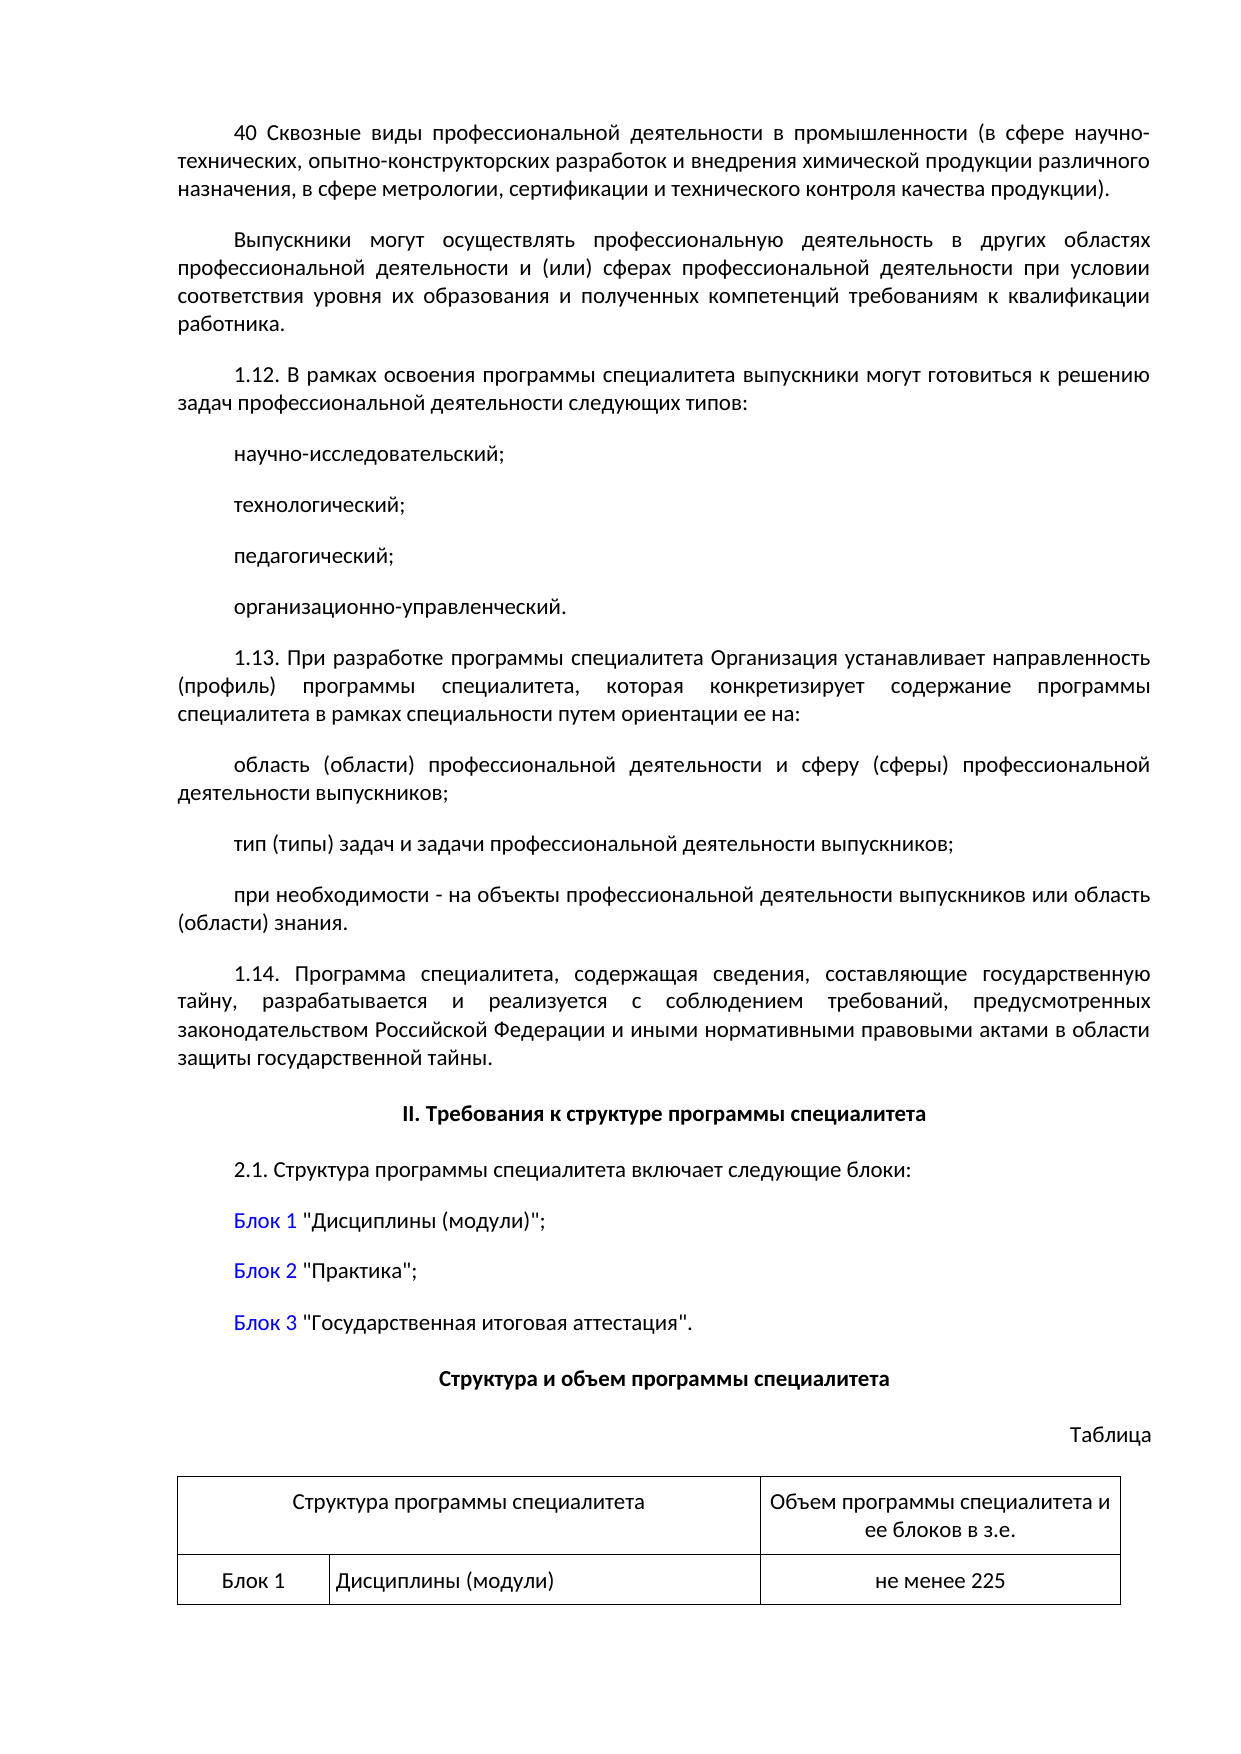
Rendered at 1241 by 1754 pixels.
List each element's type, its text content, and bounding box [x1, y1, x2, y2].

text научно-исследовательский; [177, 439, 1152, 467]
text 1.12. В рамках освоения программы специалитета выпускники могут готовиться к решению задач профессиональной деятельности следующих типов: [177, 360, 1152, 416]
table_cell не менее 225 [761, 1555, 1120, 1604]
text Блок 1 "Дисциплины (модули)"; [177, 1206, 1152, 1234]
table_header Объем программы специалитета и ее блоков в з.е. [761, 1477, 1120, 1554]
text Блок 3 "Государственная итоговая аттестация". [177, 1308, 1152, 1336]
text 1.14. Программа специалитета, содержащая сведения, составляющие государственную тайну, разрабатывается и реализуется с соблюдением требований, предусмотренных законодательством Российской Федерации и иными нормативными правовыми актами в области защиты государственной тайны. [177, 959, 1152, 1071]
table_header Структура программы специалитета [178, 1477, 760, 1554]
text 40 Сквозные виды профессиональной деятельности в промышленности (в сфере научно-технических, опытно-конструкторских разработок и внедрения химической продукции различного назначения, в сфере метрологии, сертификации и технического контроля качества продукции). [177, 118, 1152, 202]
text тип (типы) задач и задачи профессиональной деятельности выпускников; [177, 829, 1152, 857]
text Блок 2 "Практика"; [177, 1257, 1152, 1285]
text организационно-управленческий. [177, 592, 1152, 620]
title Структура и объем программы специалитета [177, 1364, 1152, 1392]
text Выпускники могут осуществлять профессиональную деятельность в других областях профессиональной деятельности и (или) сферах профессиональной деятельности при условии соответствия уровня их образования и полученных компетенций требованиям к квалификации работника. [177, 225, 1152, 337]
table_cell Дисциплины (модули) [330, 1555, 760, 1604]
text 2.1. Структура программы специалитета включает следующие блоки: [177, 1155, 1152, 1183]
title II. Требования к структуре программы специалитета [177, 1099, 1152, 1127]
text Таблица [177, 1420, 1152, 1448]
table_cell Блок 1 [178, 1555, 329, 1604]
text область (области) профессиональной деятельности и сферу (сферы) профессиональной деятельности выпускников; [177, 750, 1152, 806]
text педагогический; [177, 541, 1152, 569]
text при необходимости - на объекты профессиональной деятельности выпускников или область (области) знания. [177, 880, 1152, 936]
text 1.13. При разработке программы специалитета Организация устанавливает направленность (профиль) программы специалитета, которая конкретизирует содержание программы специалитета в рамках специальности путем ориентации ее на: [177, 643, 1152, 727]
text технологический; [177, 490, 1152, 518]
